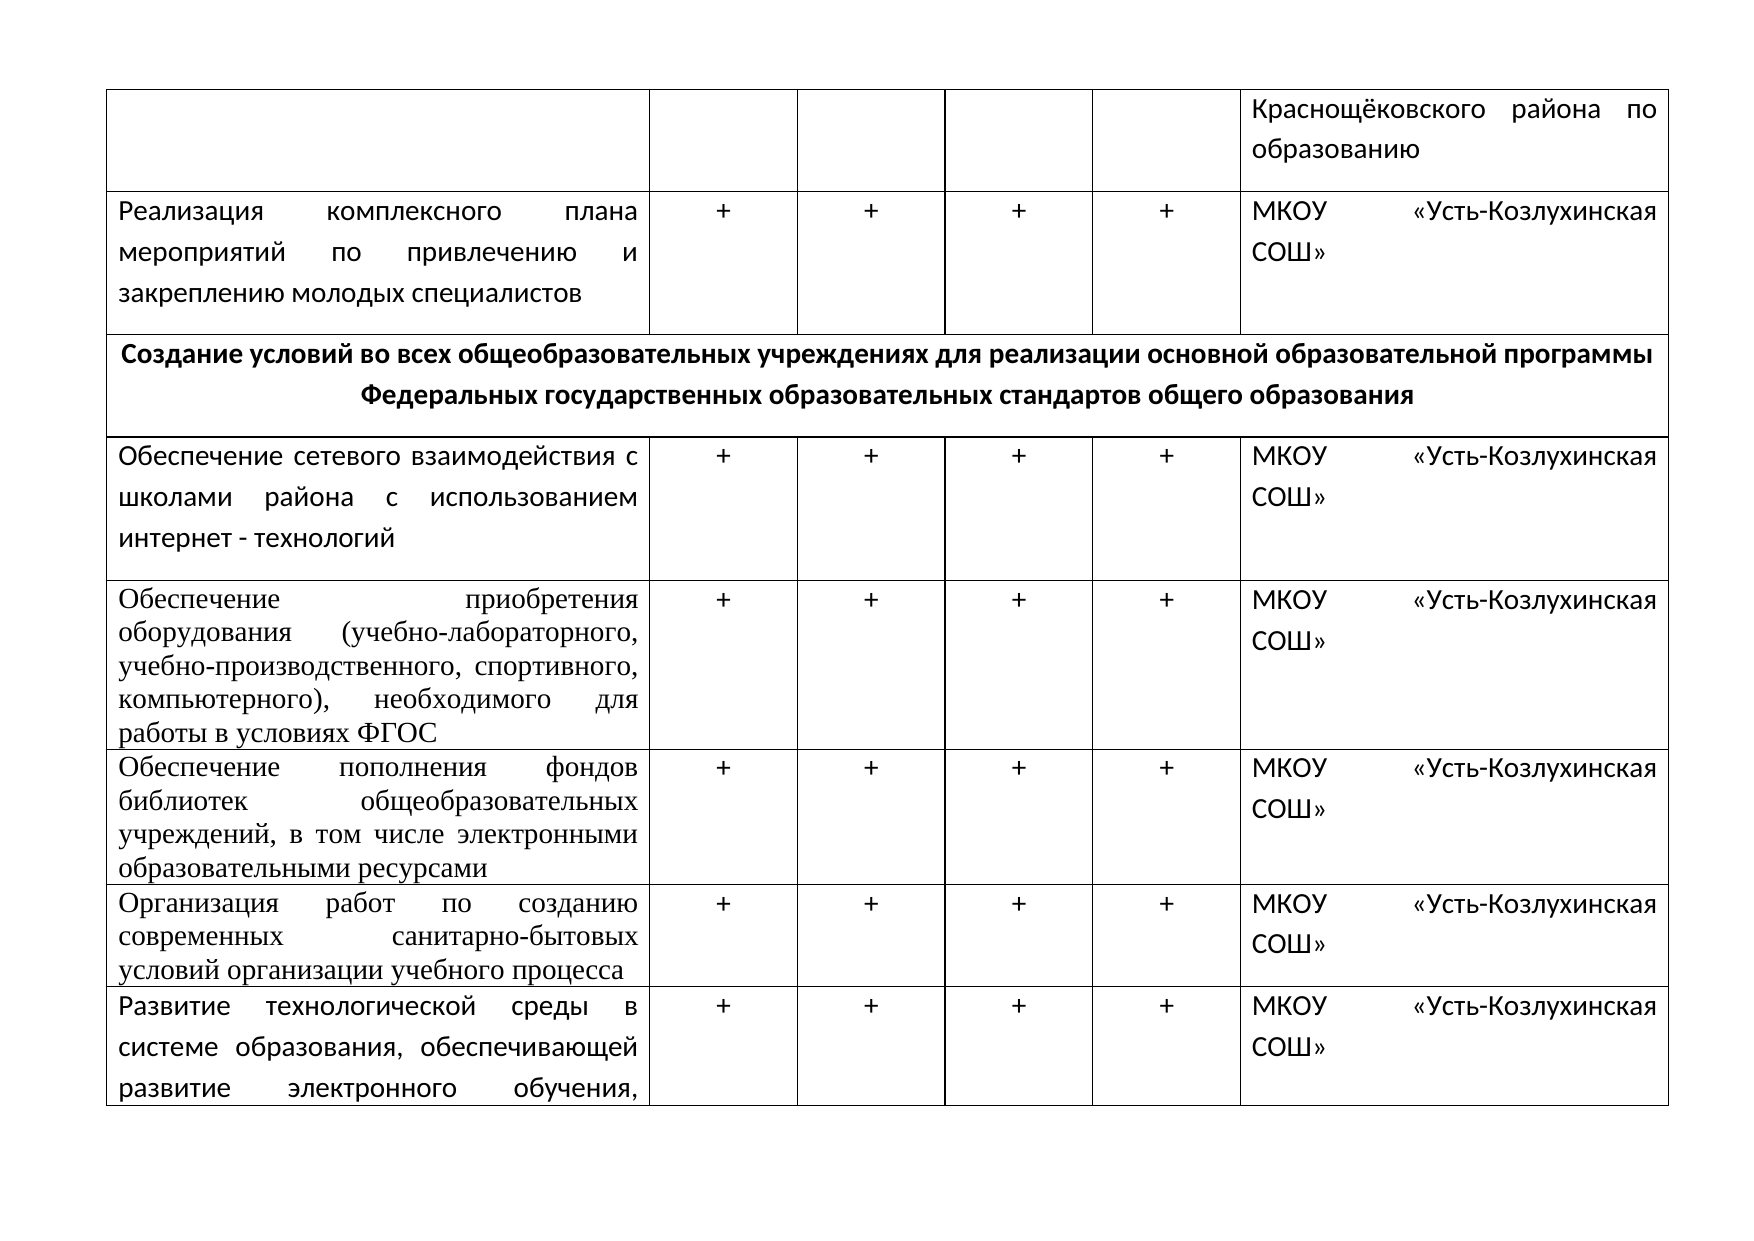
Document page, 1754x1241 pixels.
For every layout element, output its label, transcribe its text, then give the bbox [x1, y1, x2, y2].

table_cell + [650, 192, 797, 334]
table_cell МКОУ «Усть-Козлухинская СОШ» [1241, 438, 1668, 580]
table_cell + [1093, 581, 1240, 748]
table_cell + [946, 90, 1092, 191]
table_cell + [946, 581, 1092, 748]
table_cell + [1093, 192, 1240, 334]
table_cell Обеспечение пополнения фондов библиотек общеобразовательных учреждений, в том числе электронными образовательными ресурсами [107, 750, 649, 884]
table_cell + [1093, 438, 1240, 580]
table_cell + [1093, 750, 1240, 884]
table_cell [107, 987, 649, 1104]
table_cell Обеспечение приобретения оборудования (учебно-лабораторного, учебно-производственного, спортивного, компьютерного), необходимого для работы в условиях ФГОС [107, 581, 649, 748]
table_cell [1241, 987, 1668, 1104]
table_cell Обеспечение сетевого взаимодействия с школами района с использованием интернет - технологий [107, 438, 649, 580]
table_cell + [650, 885, 797, 986]
table_cell МКОУ «Усть-Козлухинская СОШ» [1241, 192, 1668, 334]
table_cell + [650, 987, 797, 1104]
table_cell + [798, 581, 944, 748]
table_cell + [946, 192, 1092, 334]
table_cell + [650, 438, 797, 580]
table_cell + [798, 192, 944, 334]
table_cell + [798, 750, 944, 884]
table_cell + [650, 750, 797, 884]
table_cell + [798, 90, 944, 191]
table_cell Организация работ по созданию современных санитарно-бытовых условий организации учебного процесса [107, 885, 649, 986]
table_cell + [946, 438, 1092, 580]
table_cell + [798, 438, 944, 580]
table_cell + [798, 987, 944, 1104]
table_cell + [650, 90, 797, 191]
table_cell + [946, 987, 1092, 1104]
table_cell Создание условий во всех общеобразовательных учреждениях для реализации основной образовательной программы Федеральных государственных образовательных стандартов общего образования [107, 335, 1668, 436]
table_cell МКОУ «Усть-Козлухинская СОШ» [1241, 581, 1668, 748]
table_cell + [1093, 885, 1240, 986]
table_cell + [798, 885, 944, 986]
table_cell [107, 90, 649, 191]
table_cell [1241, 90, 1668, 191]
table_cell + [650, 581, 797, 748]
table_cell + [1093, 90, 1240, 191]
table_cell + [946, 750, 1092, 884]
table_cell Реализация комплексного плана мероприятий по привлечению и закреплению молодых специалистов [107, 192, 649, 334]
table_cell + [1093, 987, 1240, 1104]
table_cell МКОУ «Усть-Козлухинская СОШ» [1241, 750, 1668, 884]
table_cell МКОУ «Усть-Козлухинская СОШ» [1241, 885, 1668, 986]
table_cell + [946, 885, 1092, 986]
